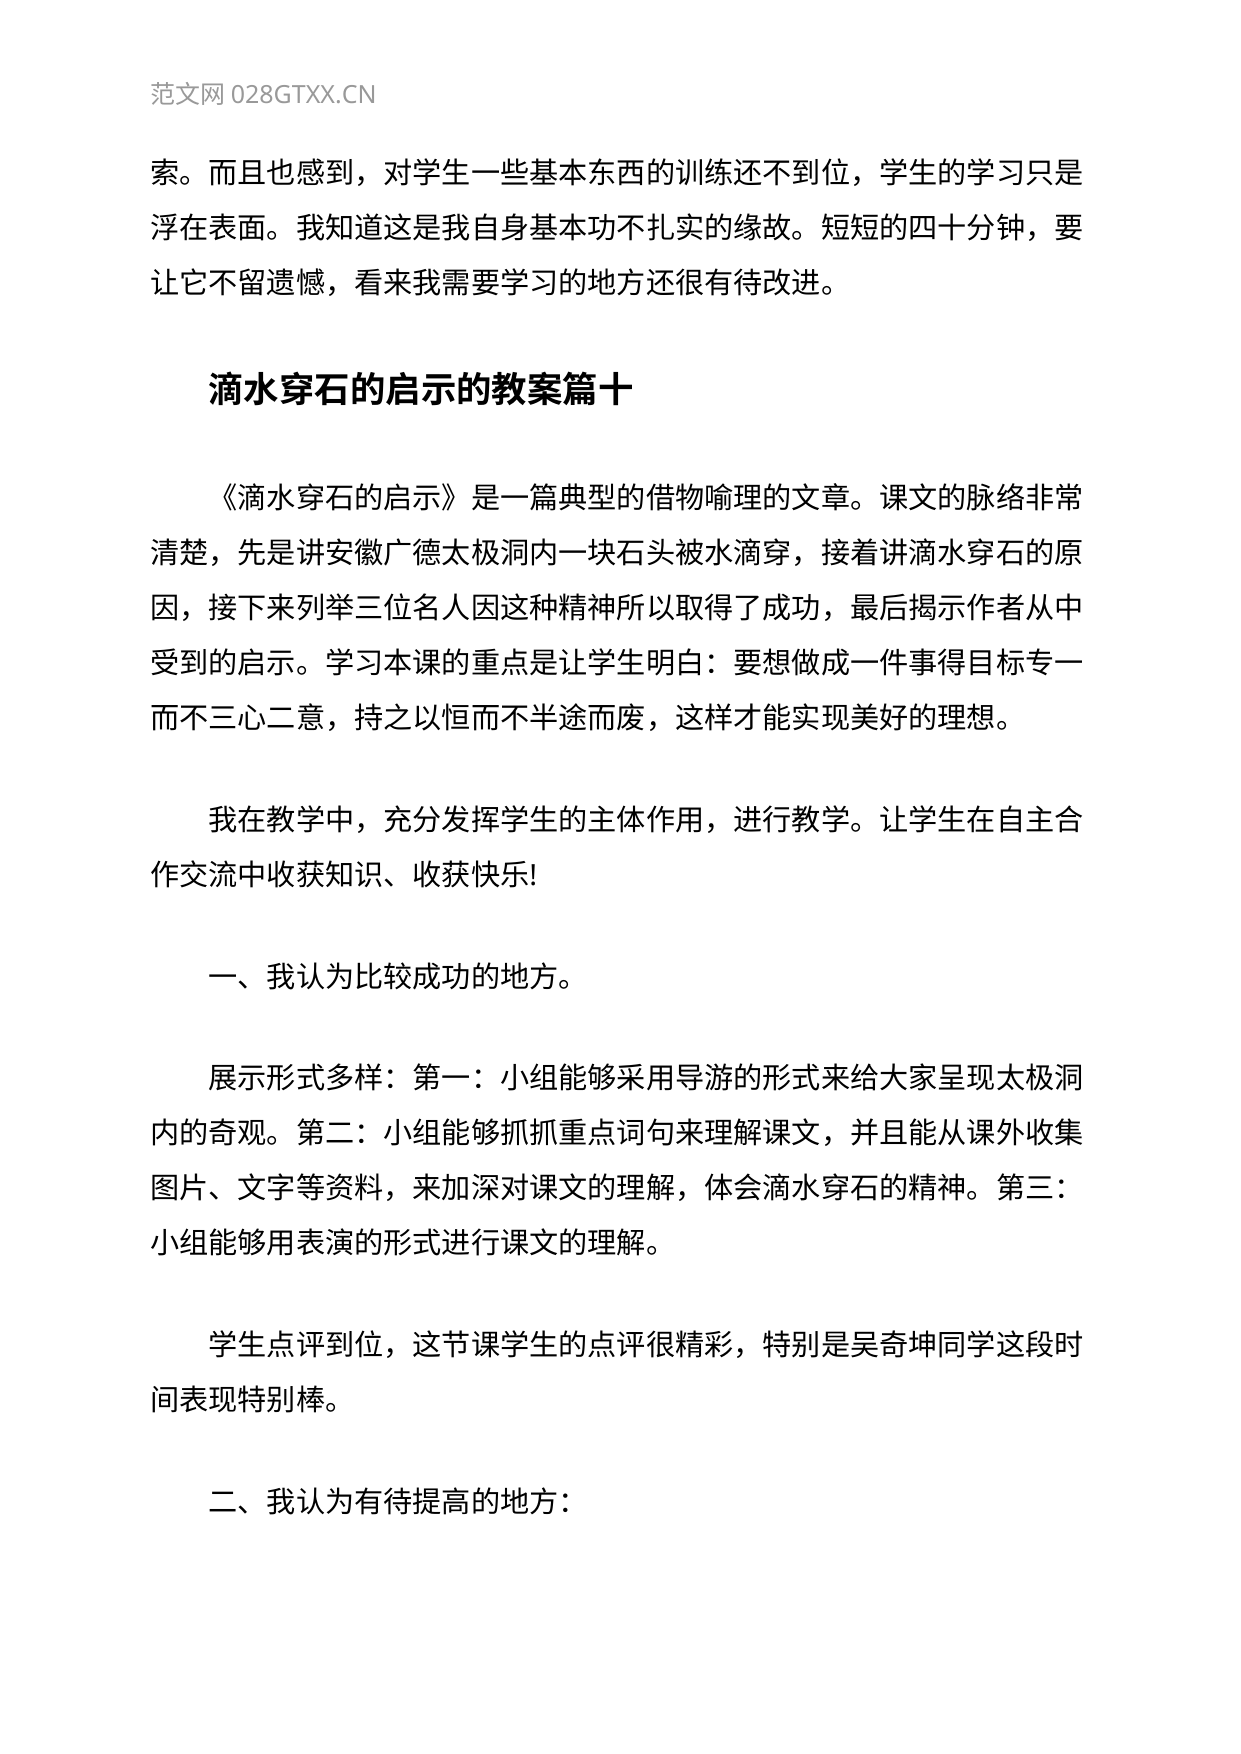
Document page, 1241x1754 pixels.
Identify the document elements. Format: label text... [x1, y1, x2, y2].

text 二、我认为有待提高的地方： [150, 1478, 1090, 1520]
text 展示形式多样：第一：小组能够采用导游的形式来给大家呈现太极洞内的奇观。第二：小组能够抓抓重点词句来理解课文，并且能从课外收集图片、文字等资料，来加深对课文的理解，体会滴水穿石的精神。第三：小组能够用表演的形式进行课文的理解。 [150, 1055, 1090, 1262]
text 学生点评到位，这节课学生的点评很精彩，特别是吴奇坤同学这段时间表现特别棒。 [150, 1321, 1090, 1419]
text 一、我认为比较成功的地方。 [150, 953, 1090, 996]
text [150, 150, 1090, 302]
text 《滴水穿石的启示》是一篇典型的借物喻理的文章。课文的脉络非常清楚，先是讲安徽广德太极洞内一块石头被水滴穿，接着讲滴水穿石的原因，接下来列举三位名人因这种精神所以取得了成功，最后揭示作者从中受到的启示。学习本课的重点是让学生明白：要想做成一件事得目标专一而不三心二意，持之以恒而不半途而废，这样才能实现美好的理想。 [150, 475, 1090, 737]
text 滴水穿石的启示的教案篇十 [150, 362, 1090, 413]
text 我在教学中，充分发挥学生的主体作用，进行教学。让学生在自主合作交流中收获知识、收获快乐! [150, 796, 1090, 894]
